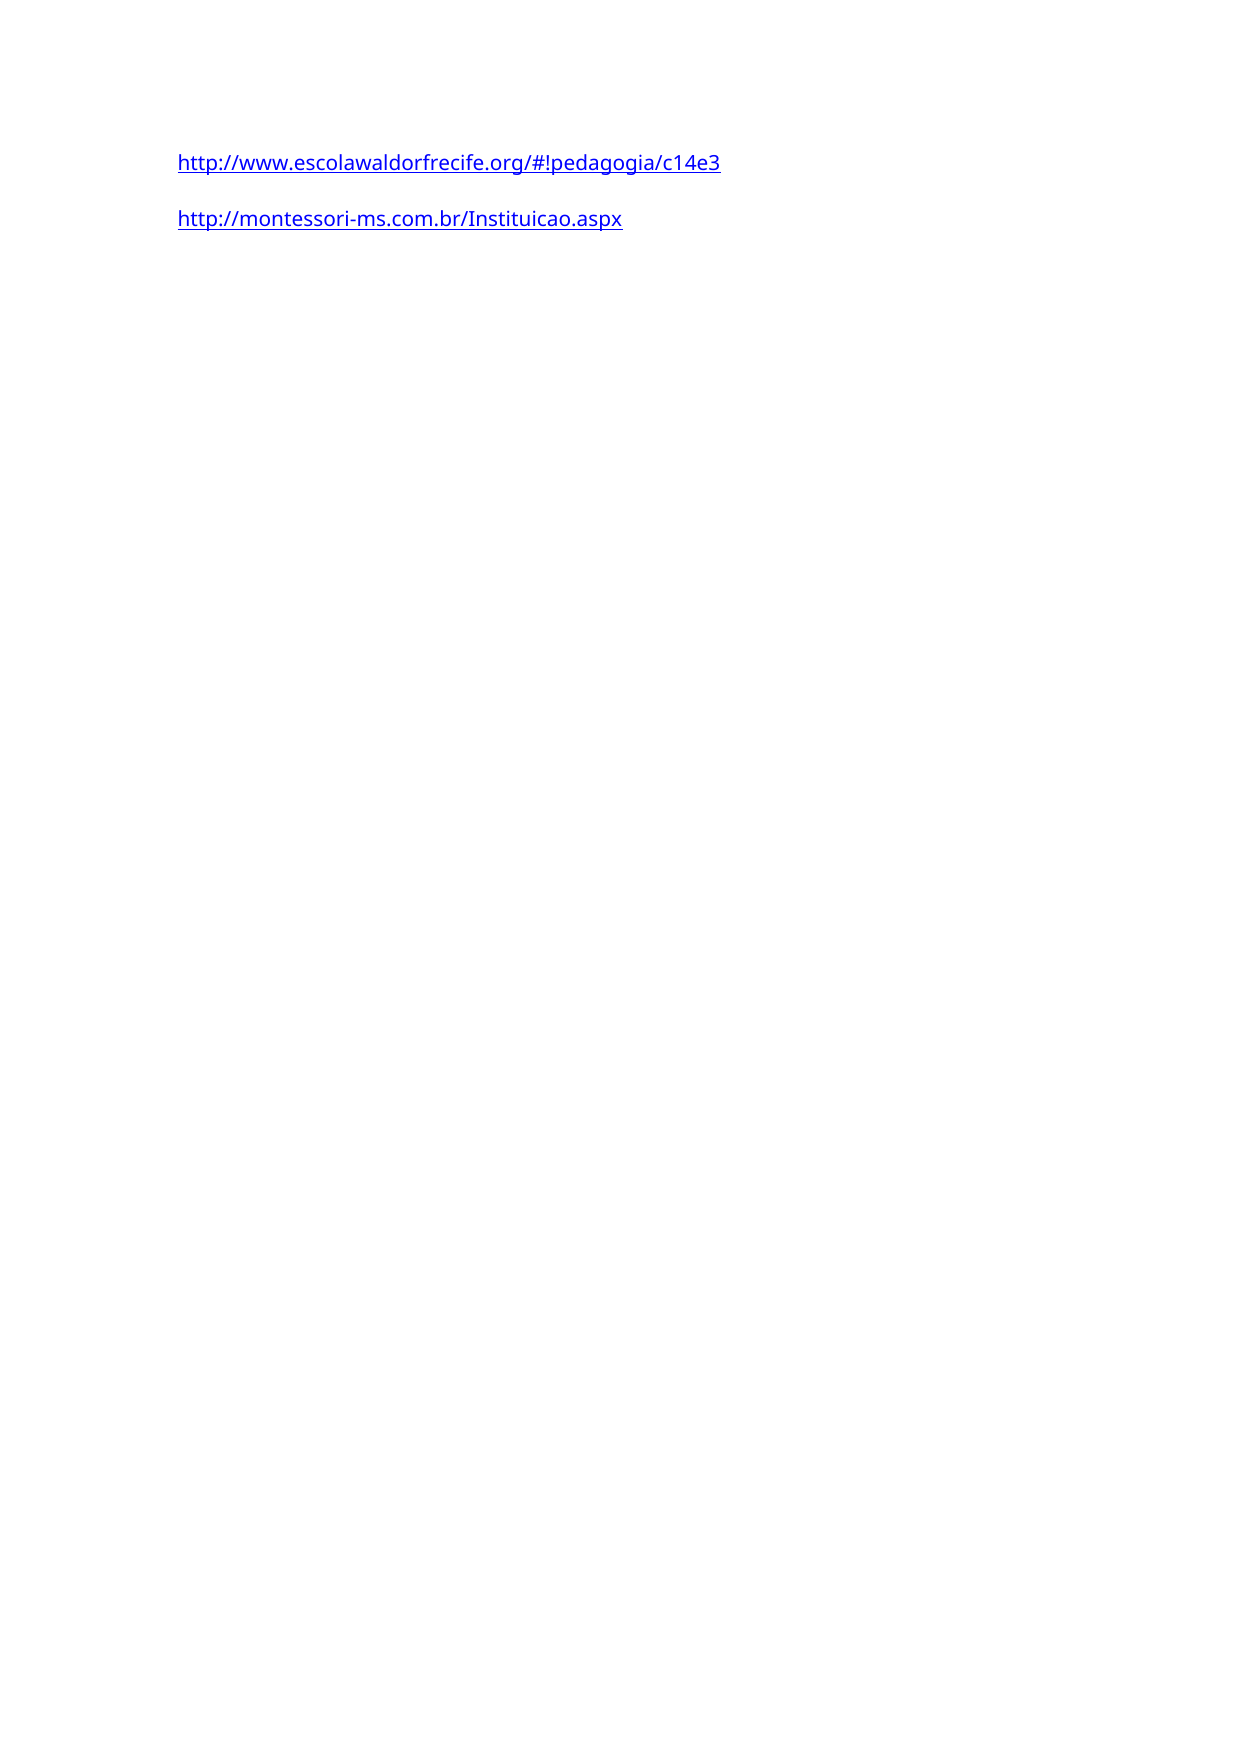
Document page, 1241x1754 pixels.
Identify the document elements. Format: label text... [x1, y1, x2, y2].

text http://montessori-ms.com.br/Instituicao.aspx [177, 204, 1063, 233]
text http://www.escolawaldorfrecife.org/#!pedagogia/c14e3 [177, 148, 1063, 176]
